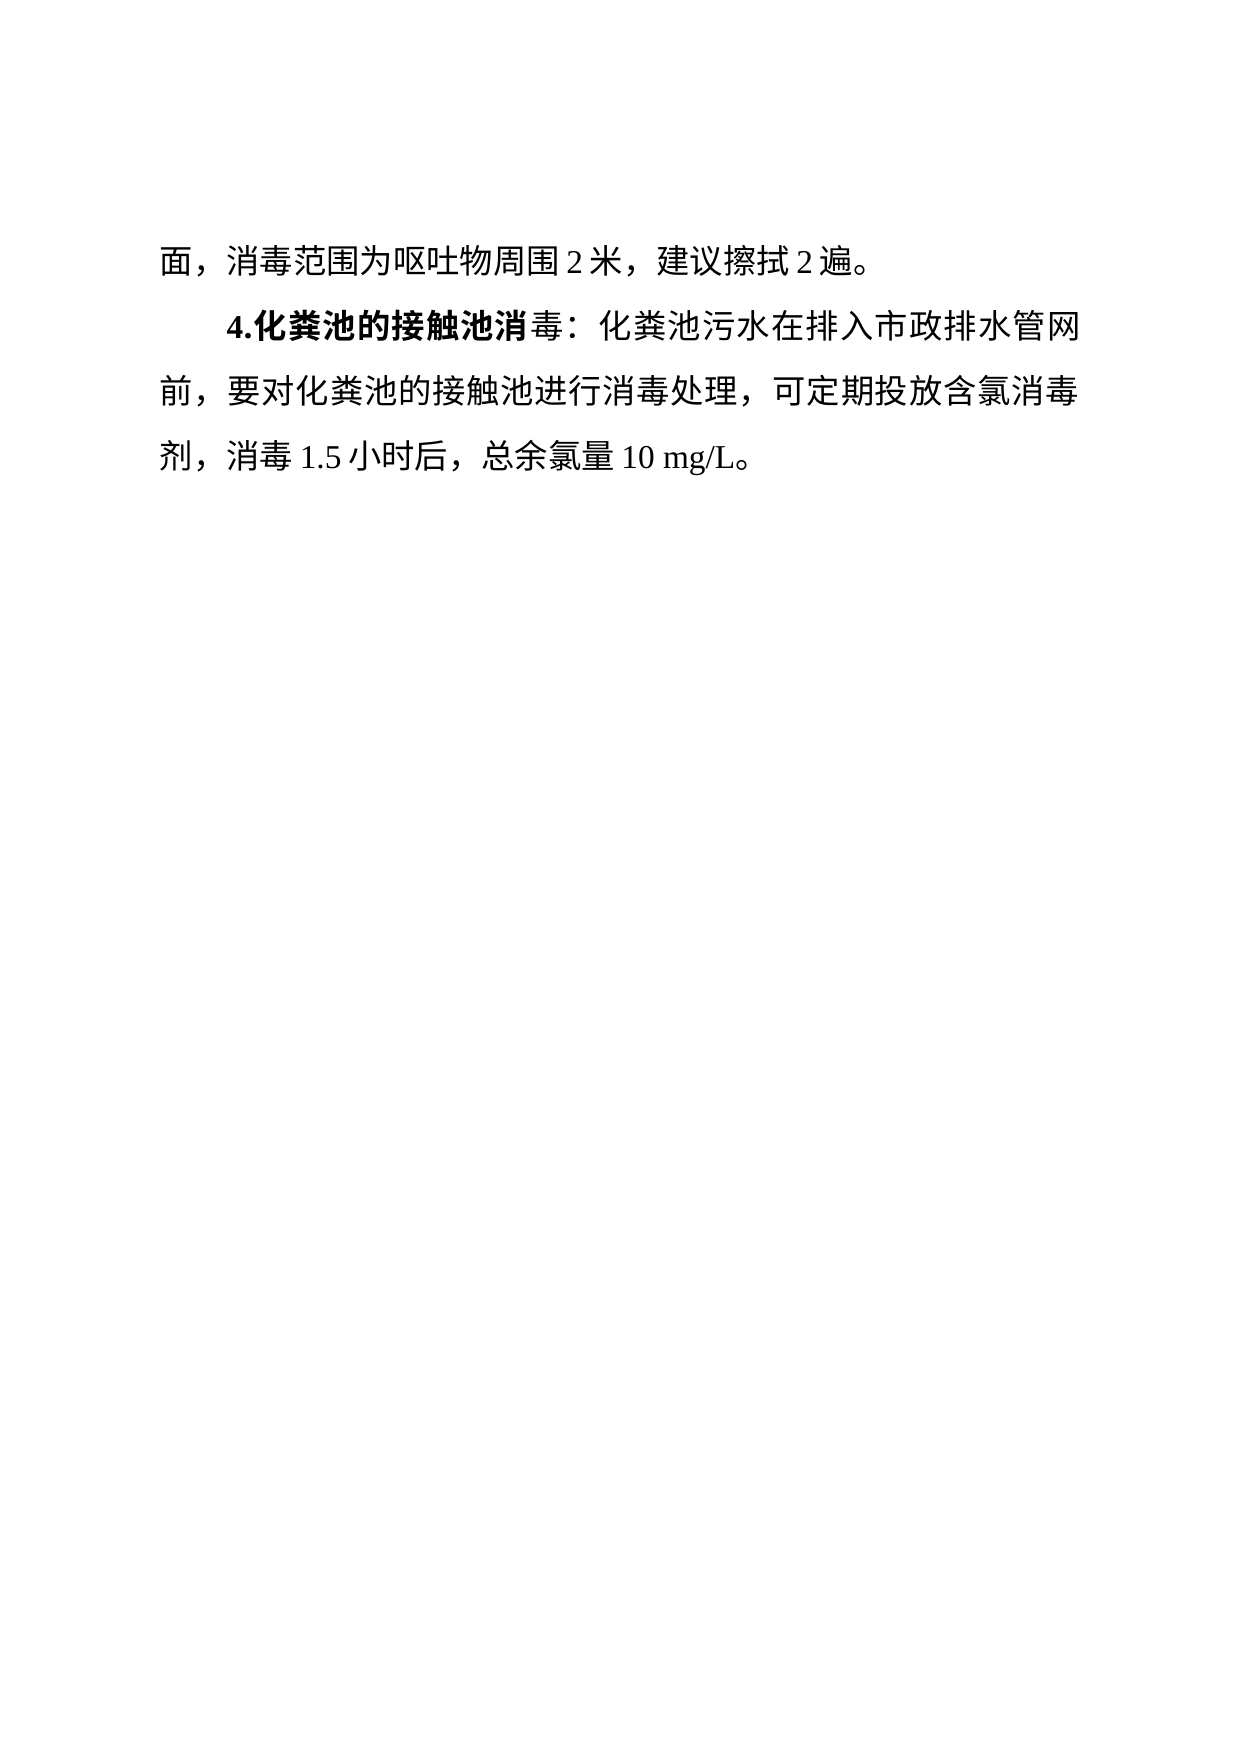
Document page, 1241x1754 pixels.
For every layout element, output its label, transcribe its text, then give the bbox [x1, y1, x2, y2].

text 4.化粪池的接触池消毒：化粪池污水在排入市政排水管网前，要对化粪池的接触池进行消毒处理，可定期投放含氯消毒剂，消毒1.5小时后，总余氯量10 mg/L。 [159, 292, 1081, 487]
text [159, 227, 1081, 292]
